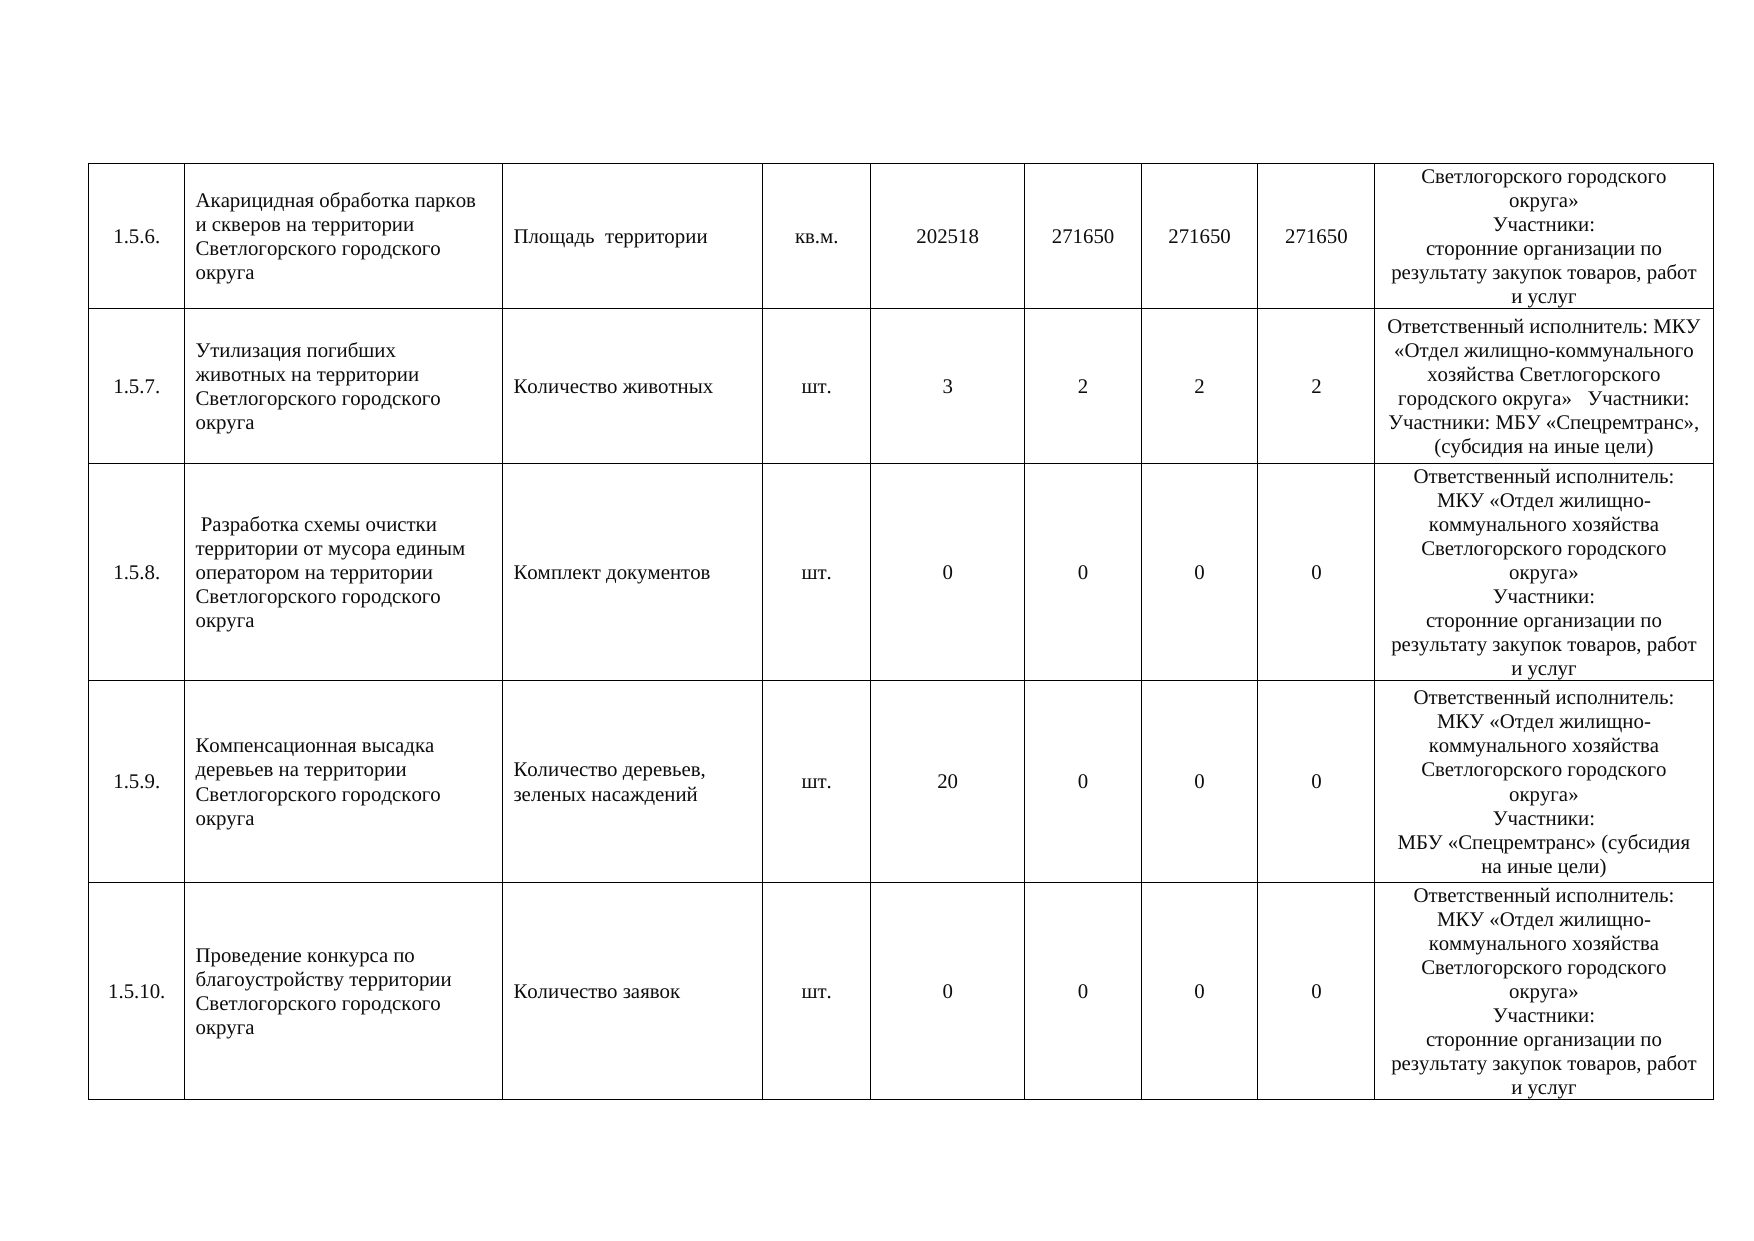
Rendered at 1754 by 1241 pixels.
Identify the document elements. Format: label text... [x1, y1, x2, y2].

table_cell 3 [871, 309, 1024, 463]
table_cell 271650 [1025, 164, 1141, 308]
table_cell 0 [871, 883, 1024, 1099]
table_cell 0 [871, 464, 1024, 680]
table_cell 0 [1142, 464, 1257, 680]
table_cell Акарицидная обработка парков и скверов на территории Светлогорского городского округа [185, 164, 502, 308]
table_cell 2 [1142, 309, 1257, 463]
table_cell Количество заявок [503, 883, 762, 1099]
table_cell 0 [1258, 681, 1374, 882]
table_cell 1.5.9. [89, 681, 184, 882]
table_cell Утилизация погибших животных на территории Светлогорского городского округа [185, 309, 502, 463]
table_cell 0 [1025, 464, 1141, 680]
table_cell 1.5.7. [89, 309, 184, 463]
table_cell Ответственный исполнитель: МКУ «Отдел жилищно-коммунального хозяйства Светлогорского городского округа» Участники: МБУ «Спецремтранс» (субсидия на иные цели) [1375, 681, 1713, 882]
table_cell Комплект документов [503, 464, 762, 680]
table_cell шт. [763, 681, 870, 882]
table_cell Разработка схемы очистки территории от мусора единым оператором на территории Светлогорского городского округа [185, 464, 502, 680]
table_cell 0 [1258, 464, 1374, 680]
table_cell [1375, 164, 1713, 308]
table_cell кв.м. [763, 164, 870, 308]
table_cell 20 [871, 681, 1024, 882]
table_cell 1.5.10. [89, 883, 184, 1099]
table_cell 0 [1142, 681, 1257, 882]
table_cell 0 [1258, 883, 1374, 1099]
table_cell 1.5.8. [89, 464, 184, 680]
table_cell 202518 [871, 164, 1024, 308]
table_cell шт. [763, 464, 870, 680]
table_cell 1.5.6. [89, 164, 184, 308]
table_cell 271650 [1142, 164, 1257, 308]
table_cell 0 [1142, 883, 1257, 1099]
table_cell Проведение конкурса по благоустройству территории Светлогорского городского округа [185, 883, 502, 1099]
table_cell 2 [1258, 309, 1374, 463]
table_cell шт. [763, 309, 870, 463]
table_cell Площадь территории [503, 164, 762, 308]
table_cell 2 [1025, 309, 1141, 463]
table_cell шт. [763, 883, 870, 1099]
table_cell 0 [1025, 681, 1141, 882]
table_cell 271650 [1258, 164, 1374, 308]
table_cell 0 [1025, 883, 1141, 1099]
table_cell Количество деревьев, зеленых насаждений [503, 681, 762, 882]
table_cell Количество животных [503, 309, 762, 463]
table_cell Компенсационная высадка деревьев на территории Светлогорского городского округа [185, 681, 502, 882]
